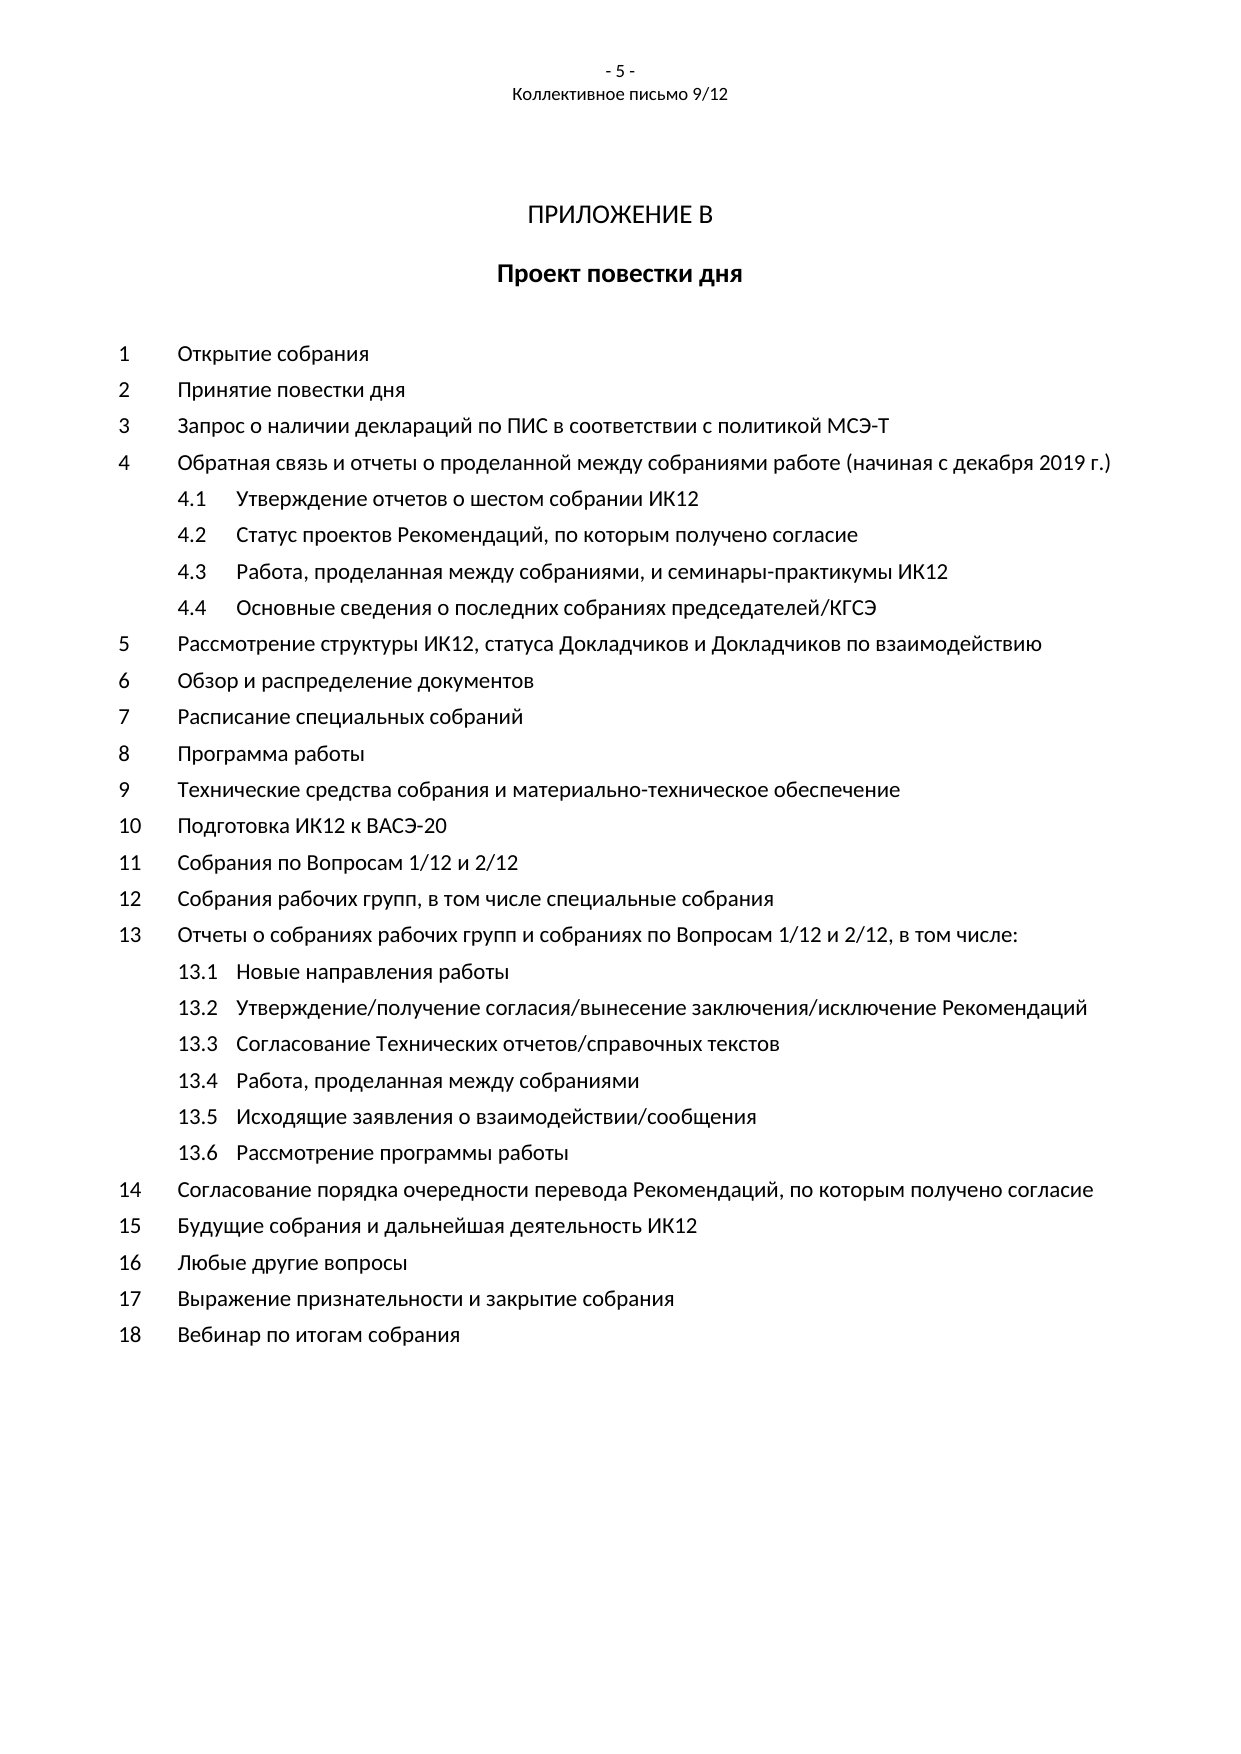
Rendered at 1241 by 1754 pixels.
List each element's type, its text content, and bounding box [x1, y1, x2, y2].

text ПРИЛОЖЕНИЕ B [118, 198, 1122, 231]
text 13.6 Рассмотрение программы работы [177, 1138, 1122, 1167]
text 8 Программа работы [118, 739, 1122, 767]
text 13.5 Исходящие заявления о взаимодействии/сообщения [177, 1102, 1122, 1130]
text 9 Технические средства собрания и материально-техническое обеспечение [118, 775, 1122, 803]
text 13.2 Утверждение/получение согласия/вынесение заключения/исключение Рекомендаций [177, 993, 1122, 1021]
text 6 Обзор и распределение документов [118, 666, 1122, 694]
text 14 Согласование порядка очередности перевода Рекомендаций, по которым получено согласие [118, 1175, 1122, 1203]
text 7 Расписание специальных собраний [118, 702, 1122, 730]
text 1 Открытие собрания [118, 339, 1122, 367]
text 13.4 Работа, проделанная между собраниями [177, 1066, 1122, 1094]
text 17 Выражение признательности и закрытие собрания [118, 1284, 1122, 1312]
text 12 Собрания рабочих групп, в том числе специальные собрания [118, 884, 1122, 912]
text 13 Отчеты о собраниях рабочих групп и собраниях по Вопросам 1/12 и 2/12, в том числе: [118, 920, 1122, 948]
text 4.2 Статус проектов Рекомендаций, по которым получено согласие [177, 521, 1122, 548]
text 4.3 Работа, проделанная между собраниями, и семинары-практикумы ИК12 [177, 557, 1122, 585]
text 15 Будущие собрания и дальнейшая деятельность ИК12 [118, 1211, 1122, 1239]
title Проект повестки дня [118, 256, 1122, 289]
text 11 Собрания по Вопросам 1/12 и 2/12 [118, 848, 1122, 876]
text 13.3 Согласование Технических отчетов/справочных текстов [177, 1029, 1122, 1057]
text 13.1 Новые направления работы [177, 957, 1122, 985]
text 18 Вебинар по итогам собрания [118, 1320, 1122, 1348]
text 4.4 Основные сведения о последних собраниях председателей/КГСЭ [177, 593, 1122, 621]
text 10 Подготовка ИК12 к ВАСЭ-20 [118, 811, 1122, 839]
text 5 Рассмотрение структуры ИК12, статуса Докладчиков и Докладчиков по взаимодействию [118, 629, 1122, 658]
text 16 Любые другие вопросы [118, 1248, 1122, 1276]
text 3 Запрос о наличии деклараций по ПИС в соответствии с политикой МСЭ-Т [118, 411, 1122, 439]
text 2 Принятие повестки дня [118, 375, 1122, 403]
text 4 Обратная связь и отчеты о проделанной между собраниями работе (начиная с декабря 2019 г.) [118, 448, 1122, 476]
text 4.1 Утверждение отчетов о шестом собрании ИК12 [177, 484, 1122, 512]
